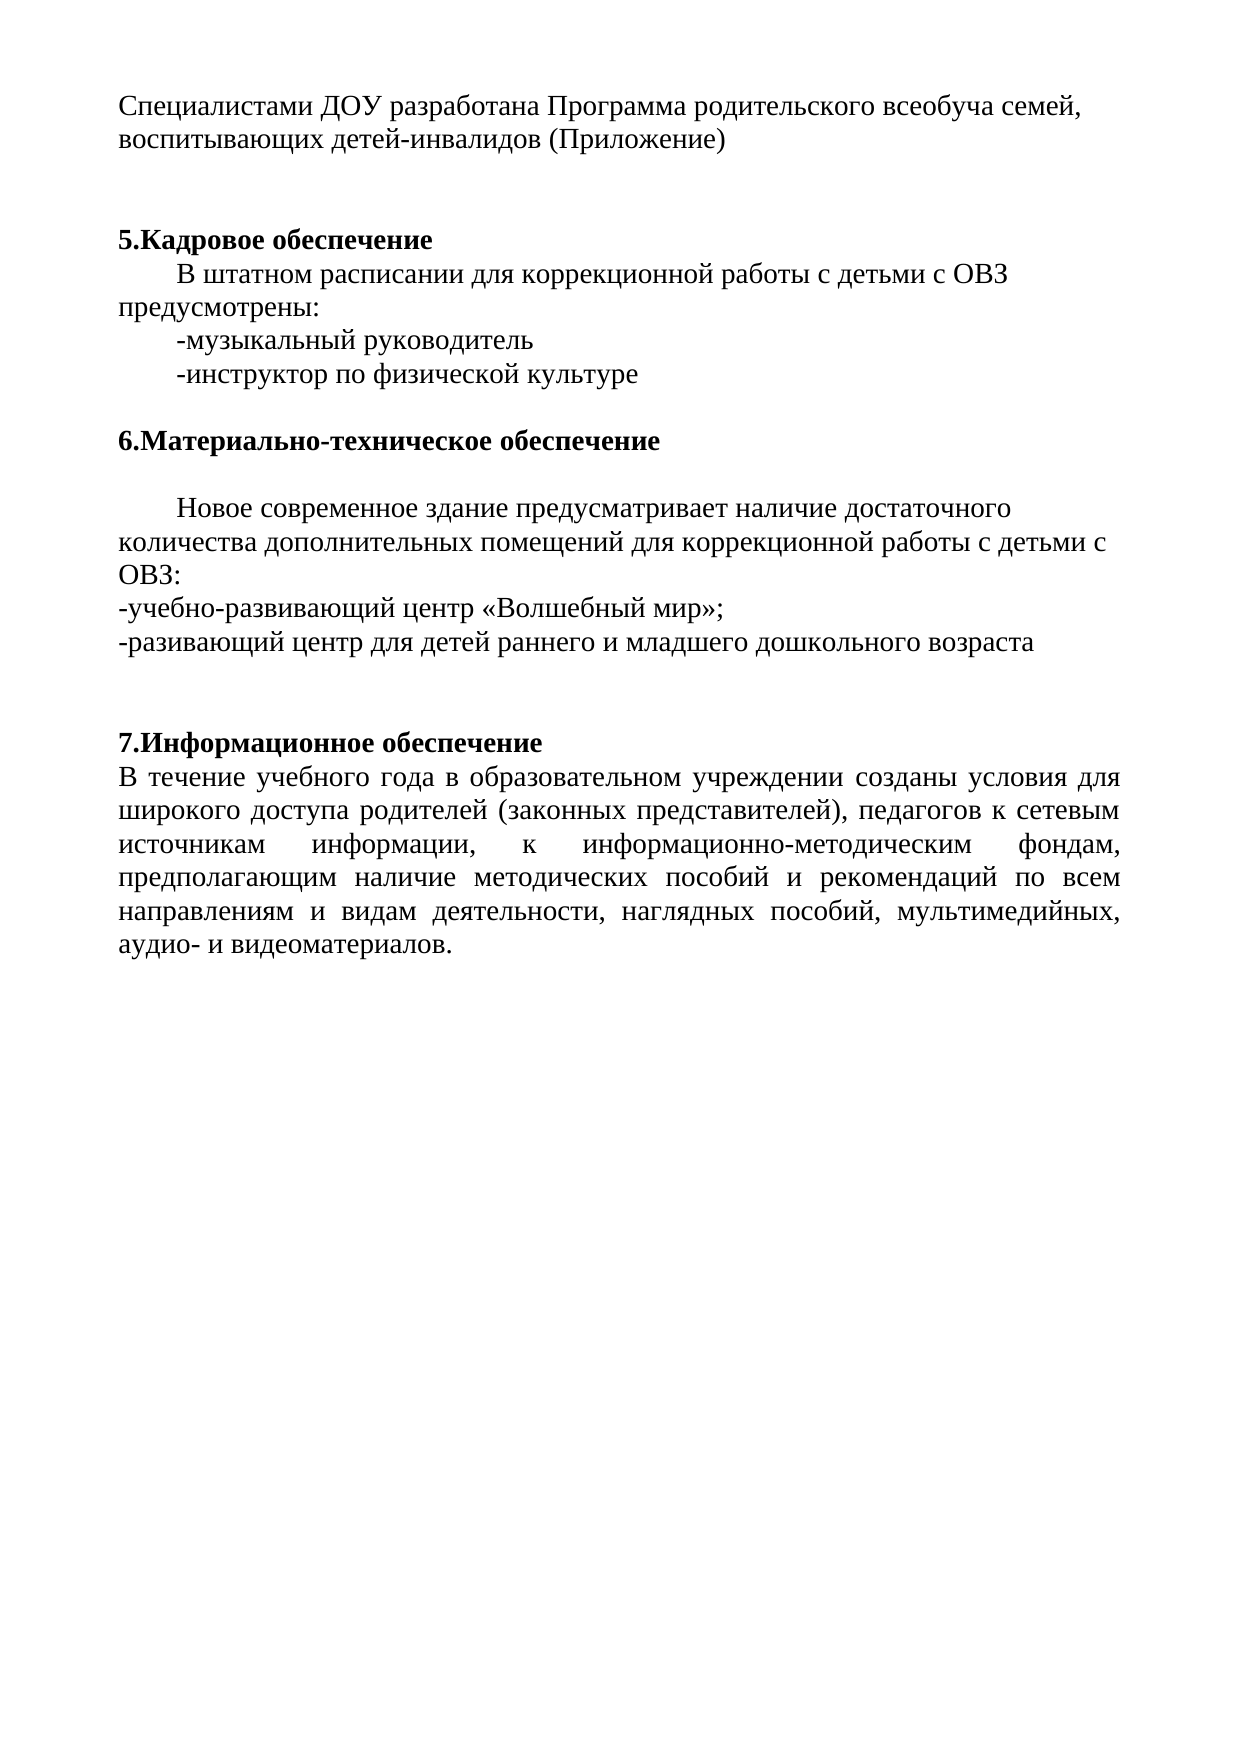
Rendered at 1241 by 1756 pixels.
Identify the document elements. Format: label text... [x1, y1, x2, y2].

text Новое современное здание предусматривает наличие достаточного количества дополнительных помещений для коррекционной работы с детьми с ОВЗ: [118, 490, 1152, 591]
subtitle Информационное обеспечение [118, 726, 1238, 759]
text В штатном расписании для коррекционной работы с детьми с ОВЗ предусмотрены: [118, 256, 1011, 323]
text -учебно-развивающий центр «Волшебный мир»; [118, 591, 1238, 624]
text В течение учебного года в образовательном учреждении созданы условия для широкого доступа родителей (законных представителей), педагогов к сетевым источникам информации, к информационно-методическим фондам, предполагающим наличие методических пособий и рекомендаций по всем направлениям и видам деятельности, наглядных пособий, мультимедийных, аудио- и видеоматериалов. [118, 759, 1121, 960]
text -музыкальный руководитель [176, 323, 1238, 356]
text -инструктор по физической культуре [176, 356, 1238, 390]
text Специалистами ДОУ разработана Программа родительского всеобуча семей, воспитывающих детей-инвалидов (Приложение) [118, 88, 1152, 155]
text -разивающий центр для детей раннего и младшего дошкольного возраста [118, 624, 1238, 658]
subtitle Кадровое обеспечение [118, 222, 1238, 256]
subtitle Материально-техническое обеспечение [118, 423, 1238, 457]
